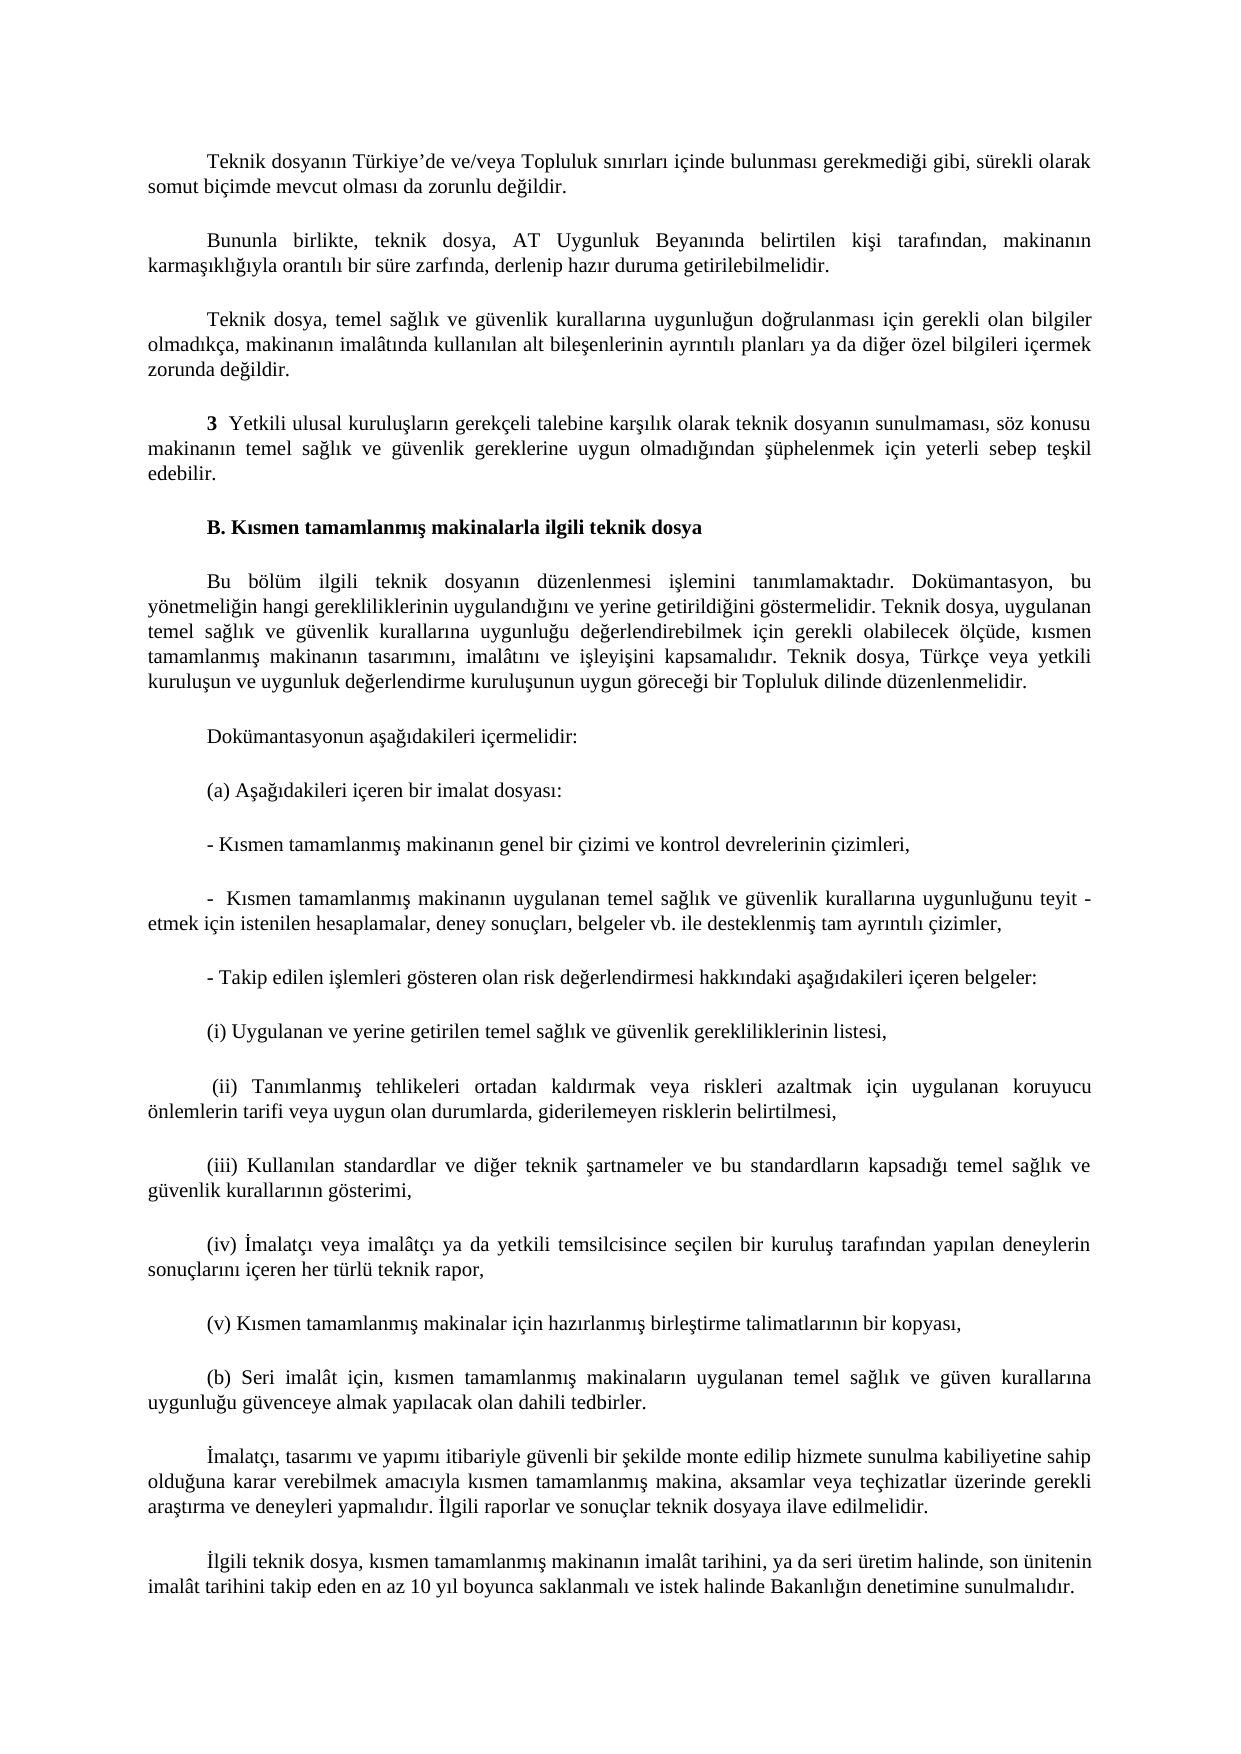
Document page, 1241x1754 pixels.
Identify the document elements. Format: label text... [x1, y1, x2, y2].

text İlgili teknik dosya, kısmen tamamlanmış makinanın imalât tarihini, ya da seri üretim halinde, son ünitenin imalât tarihini takip eden en az 10 yıl boyunca saklanmalı ve istek halinde Bakanlığın denetimine sunulmalıdır. [148, 1548, 1093, 1598]
text İmalatçı, tasarımı ve yapımı itibariyle güvenli bir şekilde monte edilip hizmete sunulma kabiliyetine sahip olduğuna karar verebilmek amacıyla kısmen tamamlanmış makina, aksamlar veya teçhizatlar üzerinde gerekli araştırma ve deneyleri yapmalıdır. İlgili raporlar ve sonuçlar teknik dosyaya ilave edilmelidir. [148, 1443, 1093, 1518]
text Teknik dosya, temel sağlık ve güvenlik kurallarına uygunluğun doğrulanması için gerekli olan bilgiler olmadıkça, makinanın imalâtında kullanılan alt bileşenlerinin ayrıntılı planları ya da diğer özel bilgileri içermek zorunda değildir. [148, 306, 1093, 381]
text (iii) Kullanılan standardlar ve diğer teknik şartnameler ve bu standardların kapsadığı temel sağlık ve güvenlik kurallarının gösterimi, [148, 1152, 1093, 1202]
text - Takip edilen işlemleri gösteren olan risk değerlendirmesi hakkındaki aşağıdakileri içeren belgeler: [148, 964, 1093, 989]
text B. Kısmen tamamlanmış makinalarla ilgili teknik dosya [148, 514, 1093, 539]
text Bu bölüm ilgili teknik dosyanın düzenlenmesi işlemini tanımlamaktadır. Dokümantasyon, bu yönetmeliğin hangi gerekliliklerinin uygulandığını ve yerine getirildiğini göstermelidir. Teknik dosya, uygulanan temel sağlık ve güvenlik kurallarına uygunluğu değerlendirebilmek için gerekli olabilecek ölçüde, kısmen tamamlanmış makinanın tasarımını, imalâtını ve işleyişini kapsamalıdır. Teknik dosya, Türkçe veya yetkili kuruluşun ve uygunluk değerlendirme kuruluşunun uygun göreceği bir Topluluk dilinde düzenlenmelidir. [148, 568, 1093, 693]
text (v) Kısmen tamamlanmış makinalar için hazırlanmış birleştirme talimatlarının bir kopyası, [148, 1310, 1093, 1335]
text (a) Aşağıdakileri içeren bir imalat dosyası: [148, 777, 1093, 802]
text Bununla birlikte, teknik dosya, AT Uygunluk Beyanında belirtilen kişi tarafından, makinanın karmaşıklığıyla orantılı bir süre zarfında, derlenip hazır duruma getirilebilmelidir. [148, 227, 1093, 277]
text Dokümantasyonun aşağıdakileri içermelidir: [148, 723, 1093, 748]
text (i) Uygulanan ve yerine getirilen temel sağlık ve güvenlik gerekliliklerinin listesi, [148, 1018, 1093, 1043]
text 3 Yetkili ulusal kuruluşların gerekçeli talebine karşılık olarak teknik dosyanın sunulmaması, söz konusu makinanın temel sağlık ve güvenlik gereklerine uygun olmadığından şüphelenmek için yeterli sebep teşkil edebilir. [148, 410, 1093, 485]
text - Kısmen tamamlanmış makinanın genel bir çizimi ve kontrol devrelerinin çizimleri, [148, 831, 1093, 856]
text (ii) Tanımlanmış tehlikeleri ortadan kaldırmak veya riskleri azaltmak için uygulanan koruyucu önlemlerin tarifi veya uygun olan durumlarda, giderilemeyen risklerin belirtilmesi, [148, 1073, 1093, 1123]
text - Kısmen tamamlanmış makinanın uygulanan temel sağlık ve güvenlik kurallarına uygunluğunu teyit - etmek için istenilen hesaplamalar, deney sonuçları, belgeler vb. ile desteklenmiş tam ayrıntılı çizimler, [148, 885, 1093, 935]
text Teknik dosyanın Türkiye’de ve/veya Topluluk sınırları içinde bulunması gerekmediği gibi, sürekli olarak somut biçimde mevcut olması da zorunlu değildir. [148, 148, 1093, 198]
text (b) Seri imalât için, kısmen tamamlanmış makinaların uygulanan temel sağlık ve güven kurallarına uygunluğu güvenceye almak yapılacak olan dahili tedbirler. [148, 1364, 1093, 1414]
text (iv) İmalatçı veya imalâtçı ya da yetkili temsilcisince seçilen bir kuruluş tarafından yapılan deneylerin sonuçlarını içeren her türlü teknik rapor, [148, 1231, 1093, 1281]
